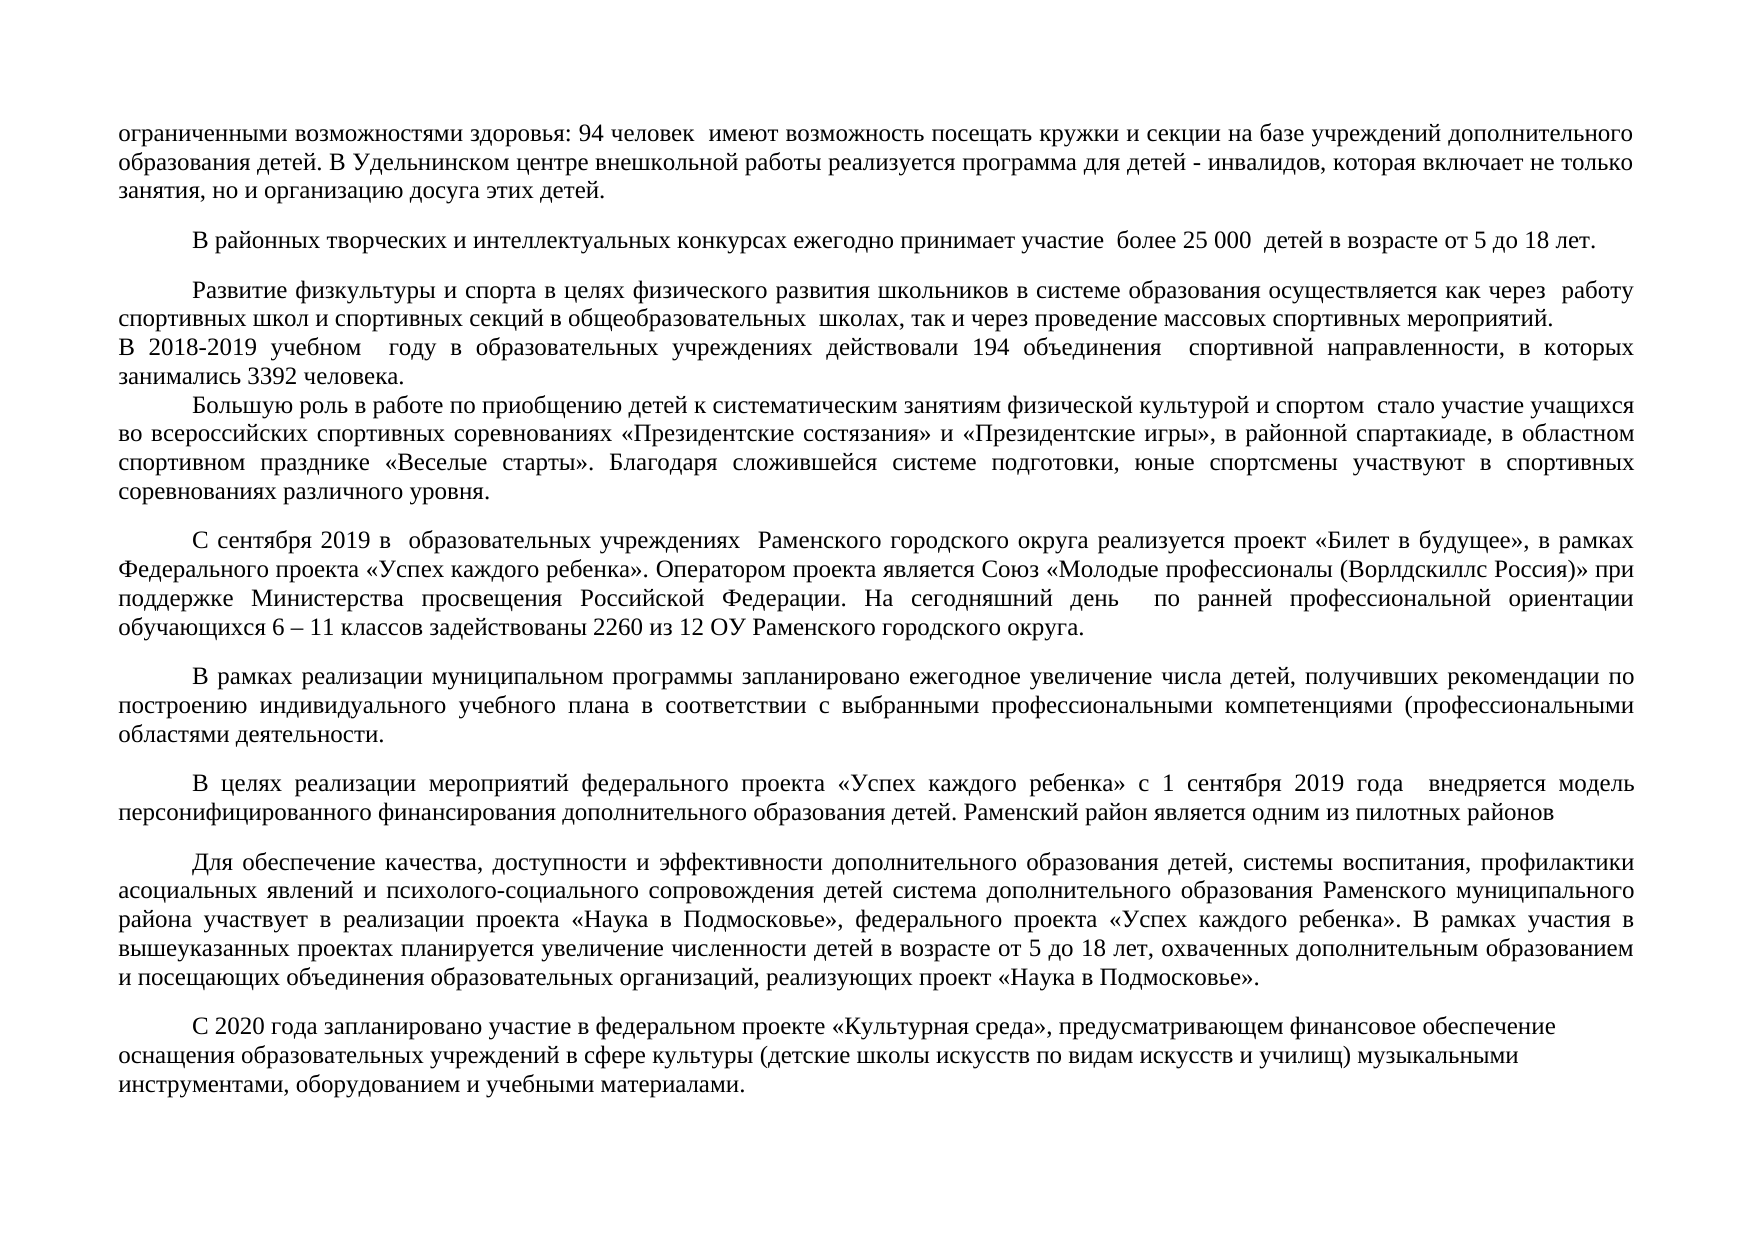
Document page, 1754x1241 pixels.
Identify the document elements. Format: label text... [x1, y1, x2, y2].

text В районных творческих и интеллектуальных конкурсах ежегодно принимает участие более 25 000 детей в возрасте от 5 до 18 лет. [118, 225, 1636, 254]
text Большую роль в работе по приобщению детей к систематическим занятиям физической культурой и спортом стало участие учащихся во всероссийских спортивных соревнованиях «Президентские состязания» и «Президентские игры», в районной спартакиаде, в областном спортивном празднике «Веселые старты». Благодаря сложившейся системе подготовки, юные спортсмены участвуют в спортивных соревнованиях различного уровня. [118, 390, 1636, 505]
text С 2020 года запланировано участие в федеральном проекте «Культурная среда», предусматривающем финансовое обеспечение оснащения образовательных учреждений в сфере культуры (детские школы искусств по видам искусств и училищ) музыкальными инструментами, оборудованием и учебными материалами. [118, 1011, 1636, 1098]
text Для обеспечение качества, доступности и эффективности дополнительного образования детей, системы воспитания, профилактики асоциальных явлений и психолого-социального сопровождения детей система дополнительного образования Раменского муниципального района участвует в реализации проекта «Наука в Подмосковье», федерального проекта «Успех каждого ребенка». В рамках участия в вышеуказанных проектах планируется увеличение численности детей в возрасте от 5 до 18 лет, охваченных дополнительным образованием и посещающих объединения образовательных организаций, реализующих проект «Наука в Подмосковье». [118, 847, 1636, 991]
text В рамках реализации муниципальном программы запланировано ежегодное увеличение числа детей, получивших рекомендации по построению индивидуального учебного плана в соответствии с выбранными профессиональными компетенциями (профессиональными областями деятельности. [118, 661, 1636, 748]
text Развитие физкультуры и спорта в целях физического развития школьников в системе образования осуществляется как через работу спортивных школ и спортивных секций в общеобразовательных школах, так и через проведение массовых спортивных мероприятий. [118, 275, 1636, 332]
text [118, 118, 1636, 204]
text В целях реализации мероприятий федерального проекта «Успех каждого ребенка» с 1 сентября 2019 года внедряется модель персонифицированного финансирования дополнительного образования детей. Раменский район является одним из пилотных районов [118, 768, 1636, 826]
text В 2018-2019 учебном году в образовательных учреждениях действовали 194 объединения спортивной направленности, в которых занимались 3392 человека. [118, 332, 1636, 390]
text С сентября 2019 в образовательных учреждениях Раменского городского округа реализуется проект «Билет в будущее», в рамках Федерального проекта «Успех каждого ребенка». Оператором проекта является Союз «Молодые профессионалы (Ворлдскиллс Россия)» при поддержке Министерства просвещения Российской Федерации. На сегодняшний день по ранней профессиональной ориентации обучающихся 6 – 11 классов задействованы 2260 из 12 ОУ Раменского городского округа. [118, 526, 1636, 641]
